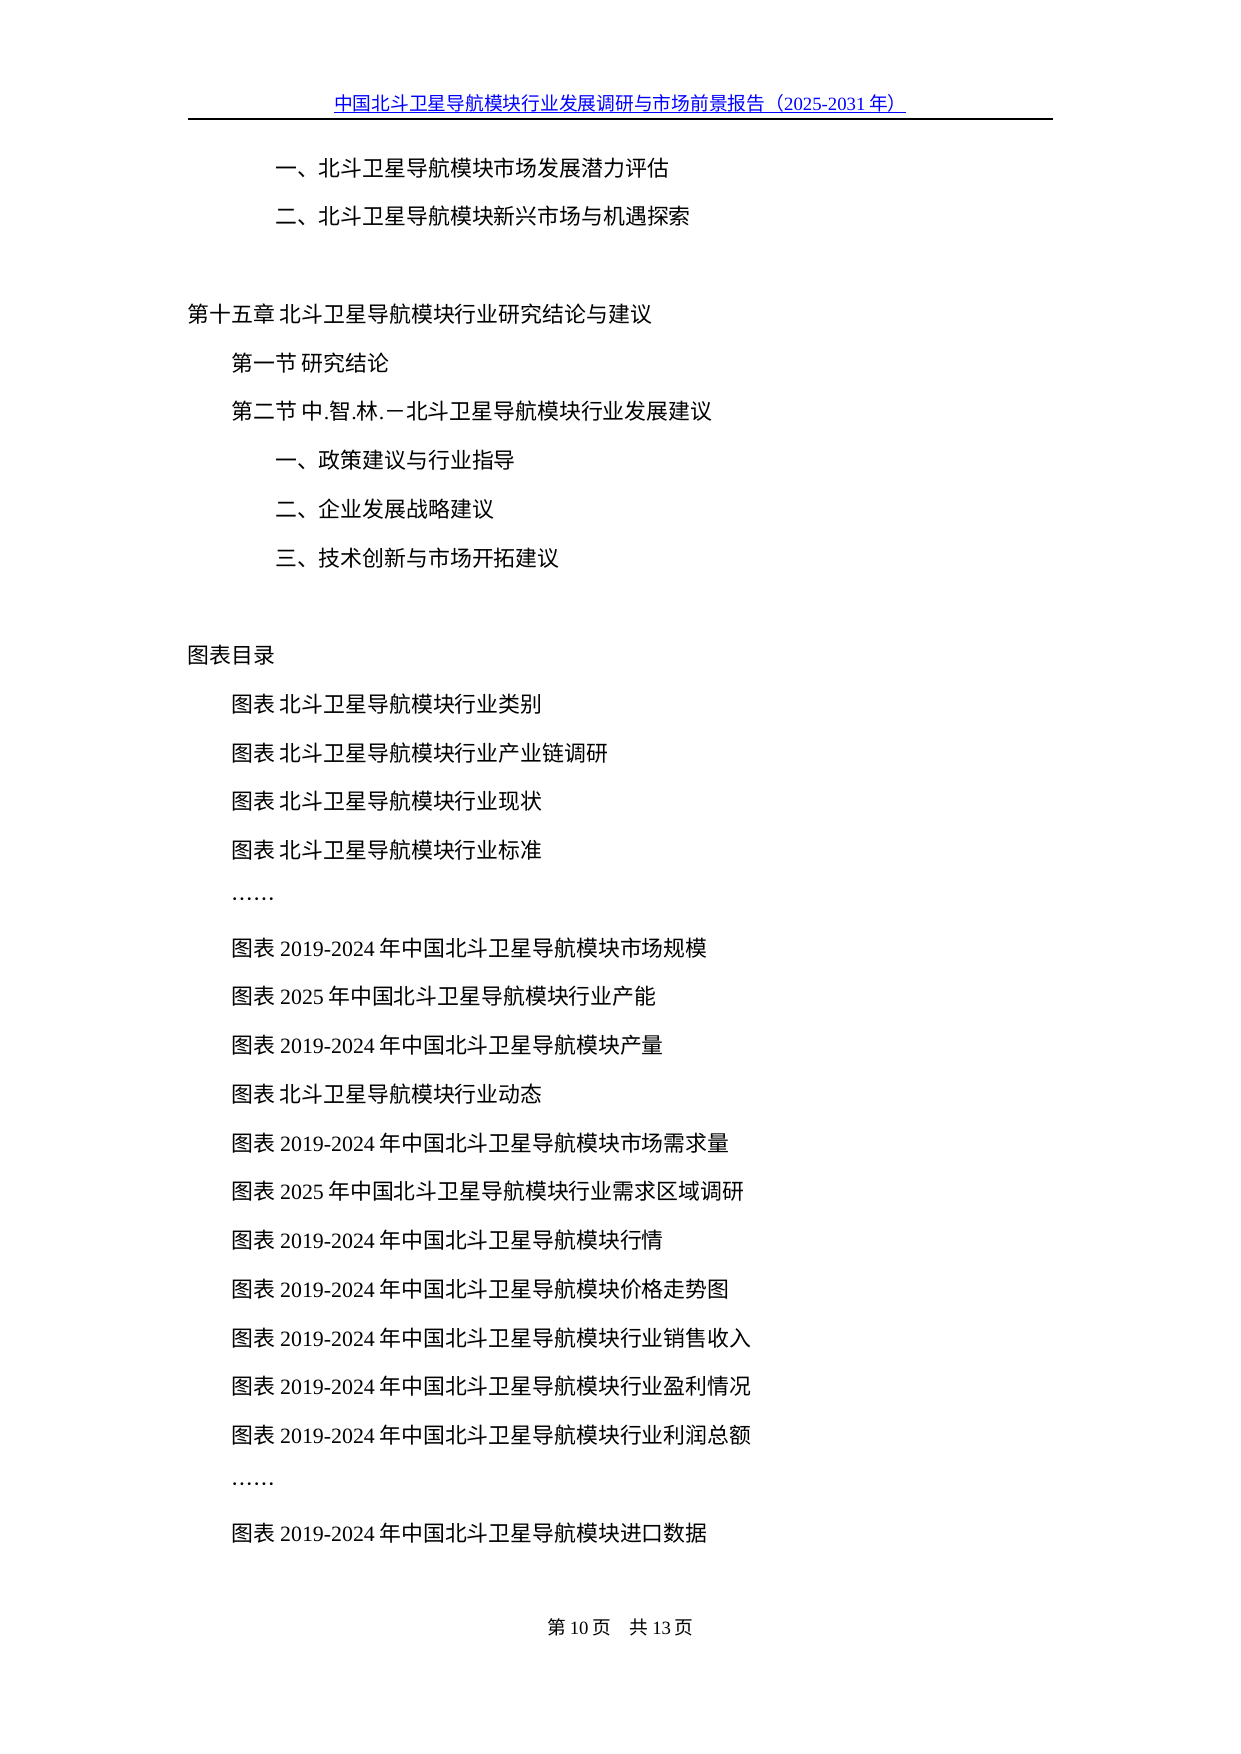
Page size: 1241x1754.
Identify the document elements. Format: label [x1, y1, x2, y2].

text [187, 150, 1053, 1548]
